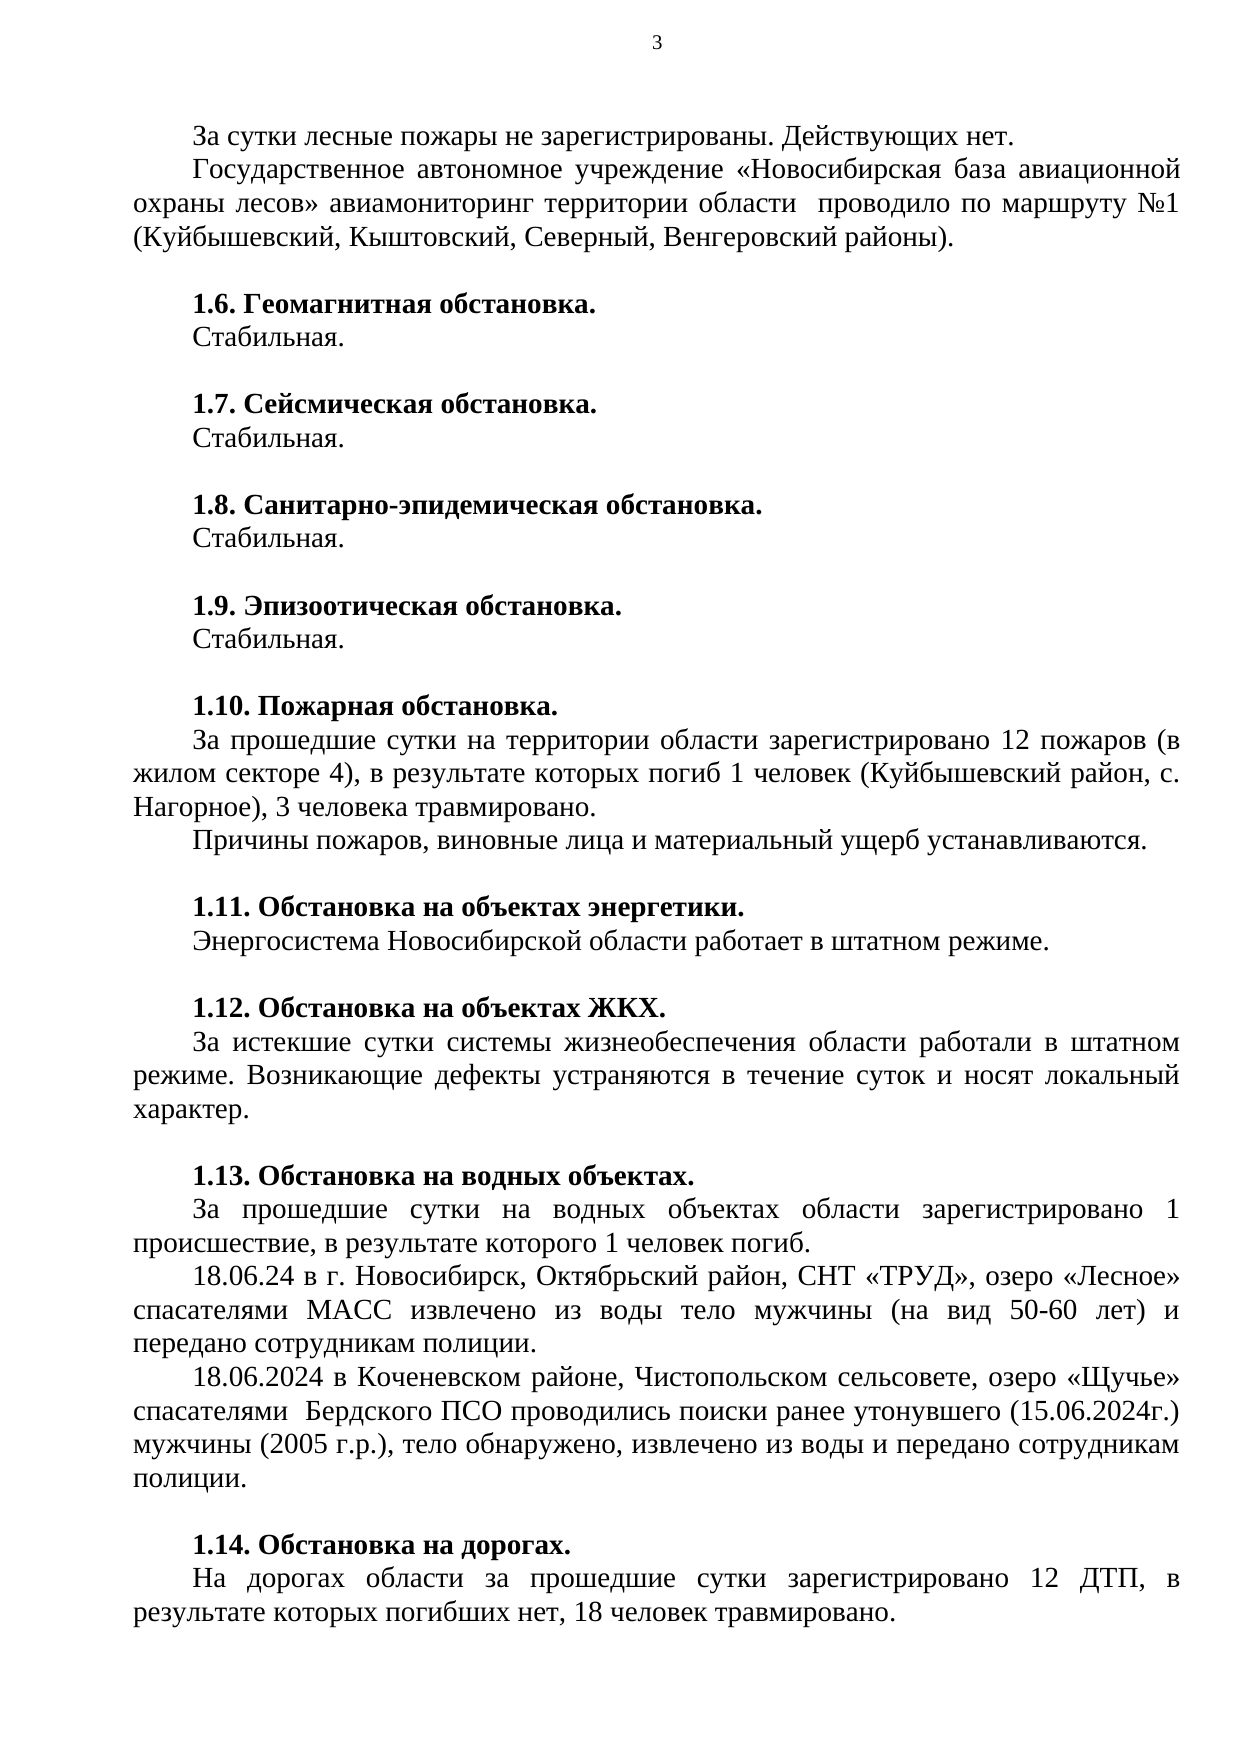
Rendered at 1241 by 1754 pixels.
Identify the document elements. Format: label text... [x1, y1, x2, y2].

text Государственное автономное учреждение «Новосибирская база авиационной охраны лесов» авиамониторинг территории области проводило по маршруту №1 (Куйбышевский, Кыштовский, Северный, Венгеровский районы). [133, 152, 1181, 252]
text 1.11. Обстановка на объектах энергетики. [133, 889, 1181, 923]
text 1.8. Санитарно-эпидемическая обстановка. [133, 487, 1181, 521]
text 1.12. Обстановка на объектах ЖКХ. [133, 990, 1181, 1024]
text Стабильная. [133, 319, 1181, 353]
text 18.06.24 в г. Новосибирск, Октябрьский район, СНТ «ТРУД», озеро «Лесное» спасателями МАСС извлечено из воды тело мужчины (на вид 50-60 лет) и передано сотрудникам полиции. [133, 1258, 1181, 1359]
text 1.10. Пожарная обстановка. [133, 688, 1181, 722]
text За сутки лесные пожары не зарегистрированы. Действующих нет. [133, 118, 1181, 152]
text За прошедшие сутки на водных объектах области зарегистрировано 1 происшествие, в результате которого 1 человек погиб. [133, 1191, 1181, 1258]
text Стабильная. [133, 420, 1181, 453]
text На дорогах области за прошедшие сутки зарегистрировано 12 ДТП, в результате которых погибших нет, 18 человек травмировано. [133, 1560, 1181, 1627]
text За истекшие сутки системы жизнеобеспечения области работали в штатном режиме. Возникающие дефекты устраняются в течение суток и носят локальный характер. [133, 1024, 1181, 1124]
text 1.9. Эпизоотическая обстановка. [133, 588, 1181, 621]
text Причины пожаров, виновные лица и материальный ущерб устанавливаются. [133, 822, 1181, 856]
text Стабильная. [133, 521, 1181, 554]
text 1.14. Обстановка на дорогах. [133, 1527, 1181, 1560]
text Энергосистема Новосибирской области работает в штатном режиме. [133, 923, 1181, 957]
text За прошедшие сутки на территории области зарегистрировано 12 пожаров (в жилом секторе 4), в результате которых погиб 1 человек (Куйбышевский район, с. Нагорное), 3 человека травмировано. [133, 722, 1181, 822]
text Стабильная. [133, 621, 1181, 655]
text 1.6. Геомагнитная обстановка. [133, 286, 1181, 319]
text 18.06.2024 в Коченевском районе, Чистопольском сельсовете, озеро «Щучье» спасателями Бердского ПСО проводились поиски ранее утонувшего (15.06.2024г.) мужчины (2005 г.р.), тело обнаружено, извлечено из воды и передано сотрудникам полиции. [133, 1359, 1181, 1493]
text 1.13. Обстановка на водных объектах. [133, 1158, 1181, 1191]
text 1.7. Сейсмическая обстановка. [133, 386, 1181, 420]
